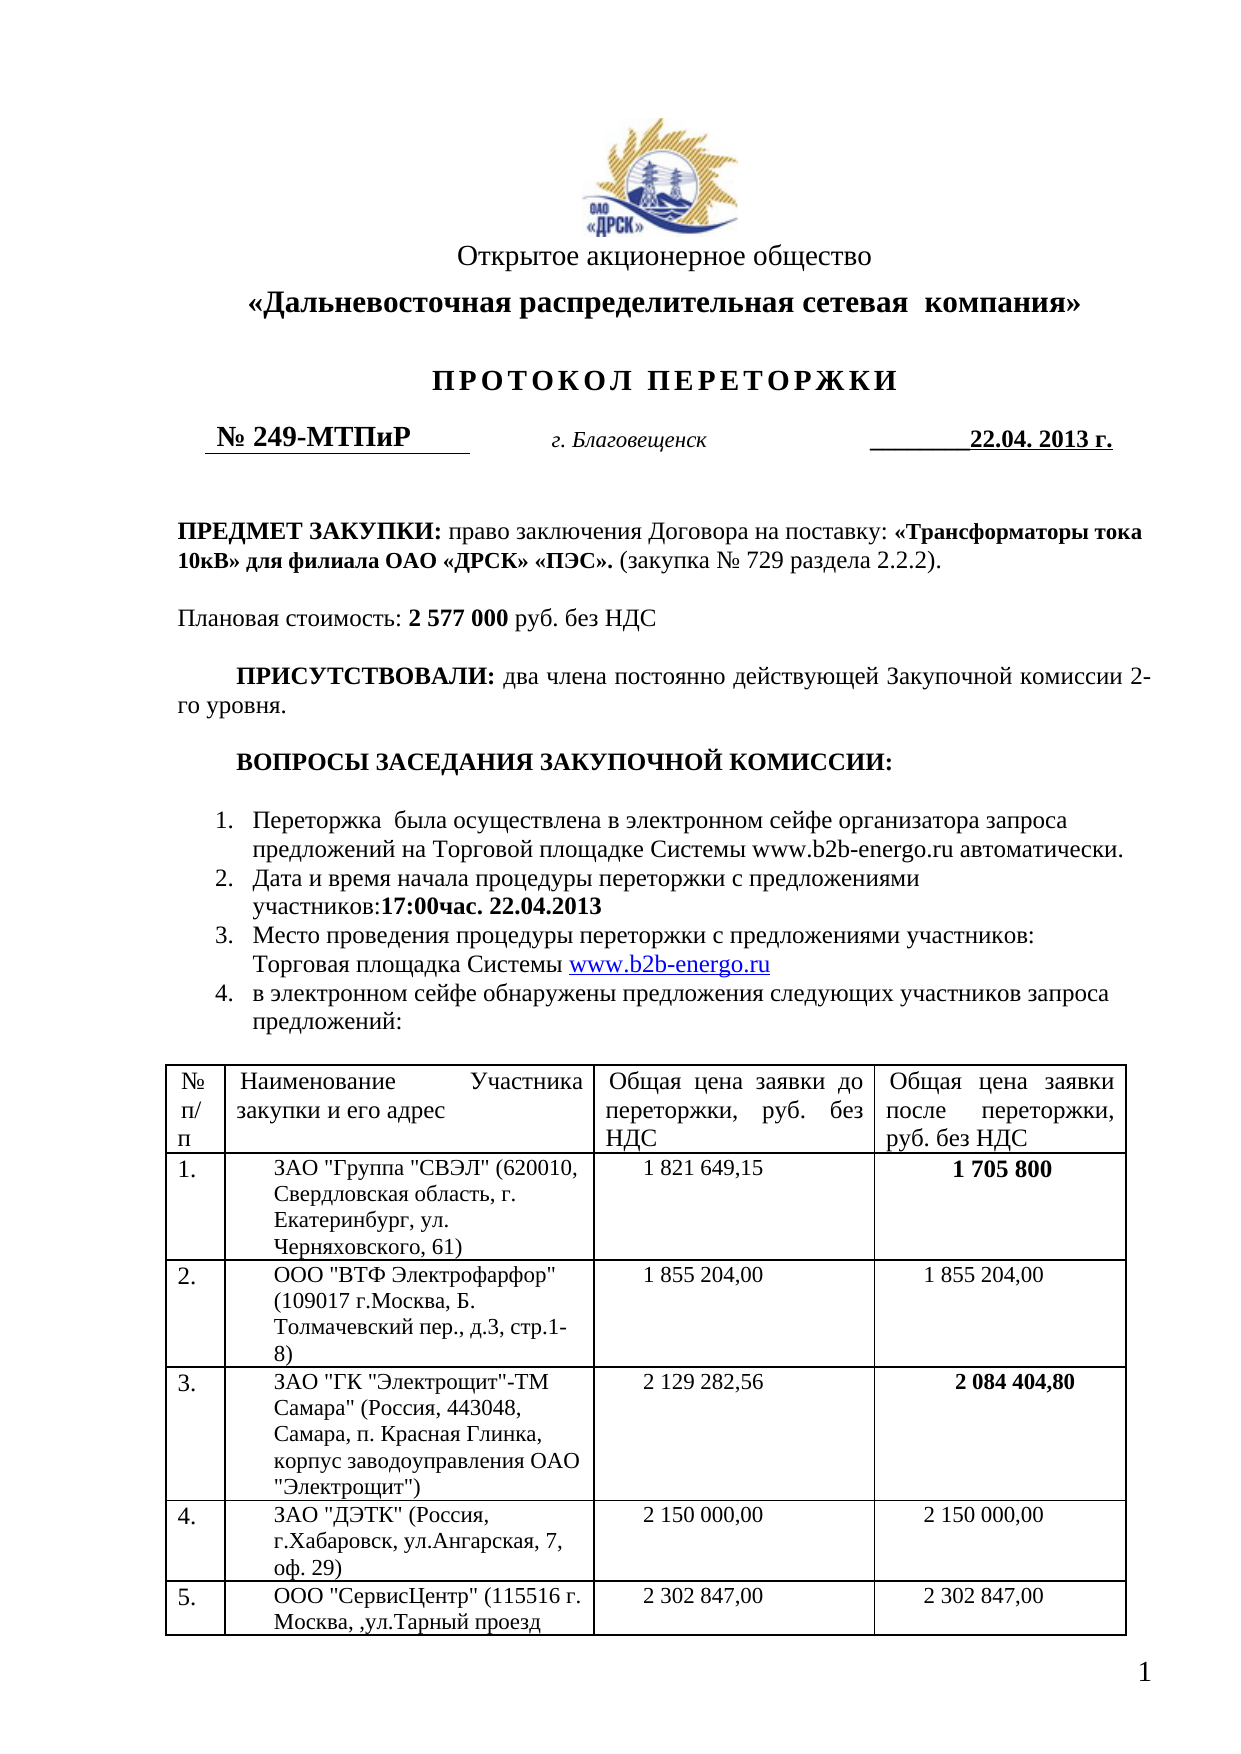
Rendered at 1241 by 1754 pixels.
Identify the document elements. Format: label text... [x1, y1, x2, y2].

list Торговая площадка Системы www.b2b-energo.ru [252, 949, 1152, 978]
list Место проведения процедуры переторжки с предложениями участников: [215, 920, 1152, 949]
table_header № п/п [167, 1066, 224, 1152]
table_cell 2 302 847,00 [875, 1582, 1125, 1634]
table_cell ООО "ВТФ Электрофарфор" (109017 г.Москва, Б. Толмачевский пер., д.3, стр.1-8) [226, 1261, 593, 1366]
table_header Общая цена заявки до переторжки, руб. без НДС [595, 1066, 874, 1152]
table_cell [167, 1501, 224, 1580]
table_cell ЗАО "ДЭТК" (Россия, г.Хабаровск, ул.Ангарская, 7, оф. 29) [226, 1501, 593, 1580]
table_header г. Благовещенск [470, 419, 790, 453]
text ВОПРОСЫ ЗАСЕДАНИЯ ЗАКУПОЧНОЙ КОМИССИИ: [177, 747, 1152, 776]
table_cell 1 855 204,00 [875, 1261, 1125, 1366]
table_header ________22.04. 2013 г. [790, 419, 1124, 453]
table_cell 1 855 204,00 [595, 1261, 874, 1366]
table_cell ЗАО "Группа "СВЭЛ" (620010, Свердловская область, г. Екатеринбург, ул. Черняховского, 61) [226, 1154, 593, 1259]
text ПРИСУТСТВОВАЛИ: два члена постоянно действующей Закупочной комиссии 2-го уровня. [177, 661, 1152, 718]
table_cell 2 129 282,56 [595, 1368, 874, 1499]
text ПРЕДМЕТ ЗАКУПКИ: право заключения Договора на поставку: «Трансформаторы тока 10кВ» для филиала ОАО «ДРСК» «ПЭС». (закупка № 729 раздела 2.2.2). [177, 516, 1152, 574]
table_header Наименование Участника закупки и его адрес [226, 1066, 593, 1152]
table_cell [167, 1261, 224, 1366]
text «Дальневосточная распределительная сетевая компания» [177, 284, 1152, 320]
table_cell 2 084 404,80 [875, 1368, 1125, 1499]
table_cell [167, 1582, 224, 1634]
list Переторжка была осуществлена в электронном сейфе организатора запроса предложений на Торговой площадке Системы www.b2b-energo.ru автоматически. [215, 805, 1152, 863]
list Дата и время начала процедуры переторжки с предложениями участников:17:00час. 22.04.2013 [215, 863, 1152, 920]
table_header Общая цена заявки после переторжки, руб. без НДС [875, 1066, 1125, 1152]
table_cell 2 302 847,00 [595, 1582, 874, 1634]
table_cell 2 150 000,00 [875, 1501, 1125, 1580]
table_cell ЗАО "ГК "Электрощит"-ТМ Самара" (Россия, 443048, Самара, п. Красная Глинка, корпус заводоуправления ОАО "Электрощит") [226, 1368, 593, 1499]
table_cell 1 705 800 [875, 1154, 1125, 1259]
table_cell [167, 1368, 224, 1499]
table_cell 1 821 649,15 [595, 1154, 874, 1259]
table_cell 2 150 000,00 [595, 1501, 874, 1580]
subtitle ПРОТОКОЛ ПЕРЕТОРЖКИ [177, 363, 1152, 396]
subtitle Открытое акционерное общество [177, 238, 1152, 271]
picture [581, 118, 739, 237]
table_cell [226, 1582, 593, 1634]
text Плановая стоимость: 2 577 000 руб. без НДС [177, 603, 1152, 632]
table_header № 249-МТПиР [205, 419, 470, 453]
list в электронном сейфе обнаружены предложения следующих участников запроса предложений: [215, 978, 1152, 1035]
table_cell [167, 1154, 224, 1259]
